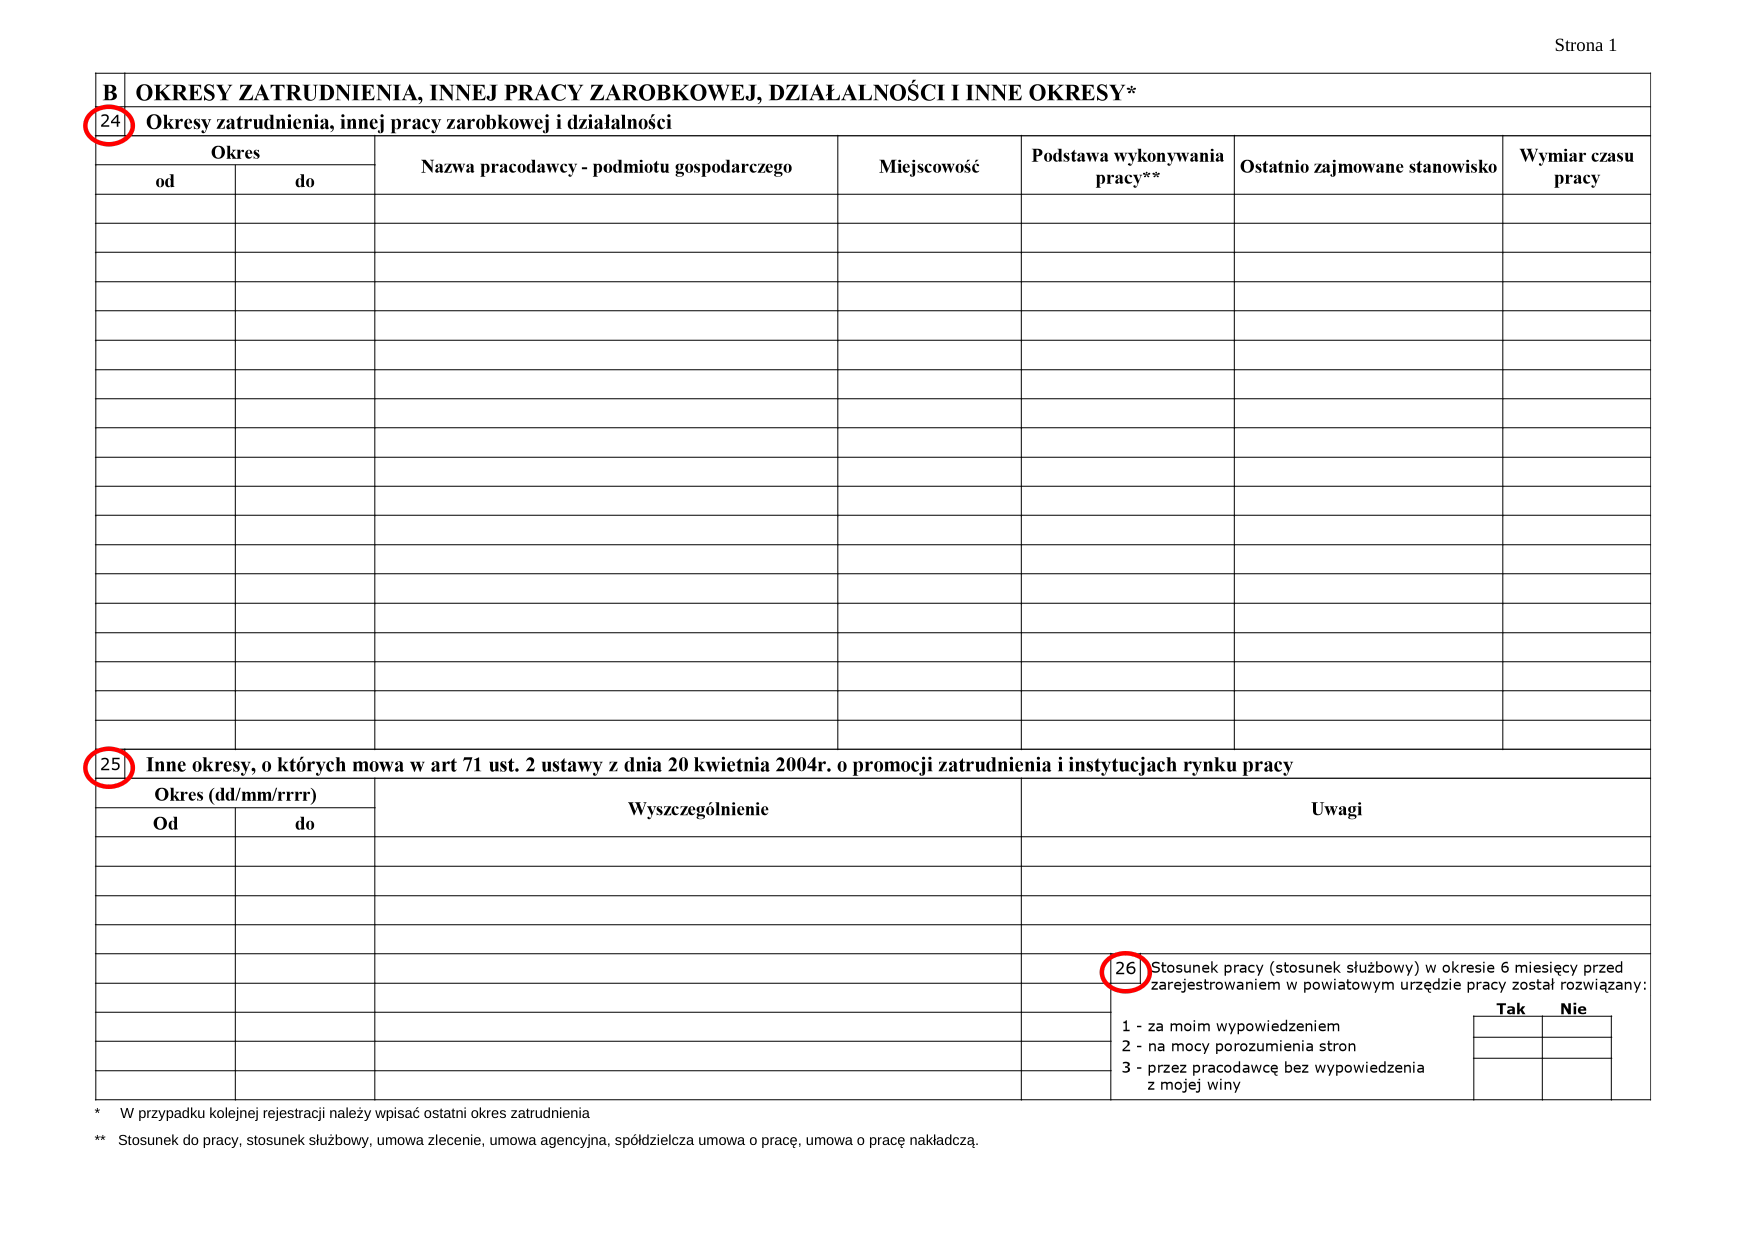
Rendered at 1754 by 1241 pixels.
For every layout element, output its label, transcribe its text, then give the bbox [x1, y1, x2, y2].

text ** Stosunek do pracy, stosunek służbowy, umowa zlecenie, umowa agencyjna, spółdzielcza umowa o pracę, umowa o pracę nakładczą. [94, 1132, 1616, 1149]
picture [82, 72, 1652, 1101]
text * W przypadku kolejnej rejestracji należy wpisać ostatni okres zatrudnienia [94, 1105, 1616, 1122]
subtitle Strona 1 [74, 34, 1617, 55]
